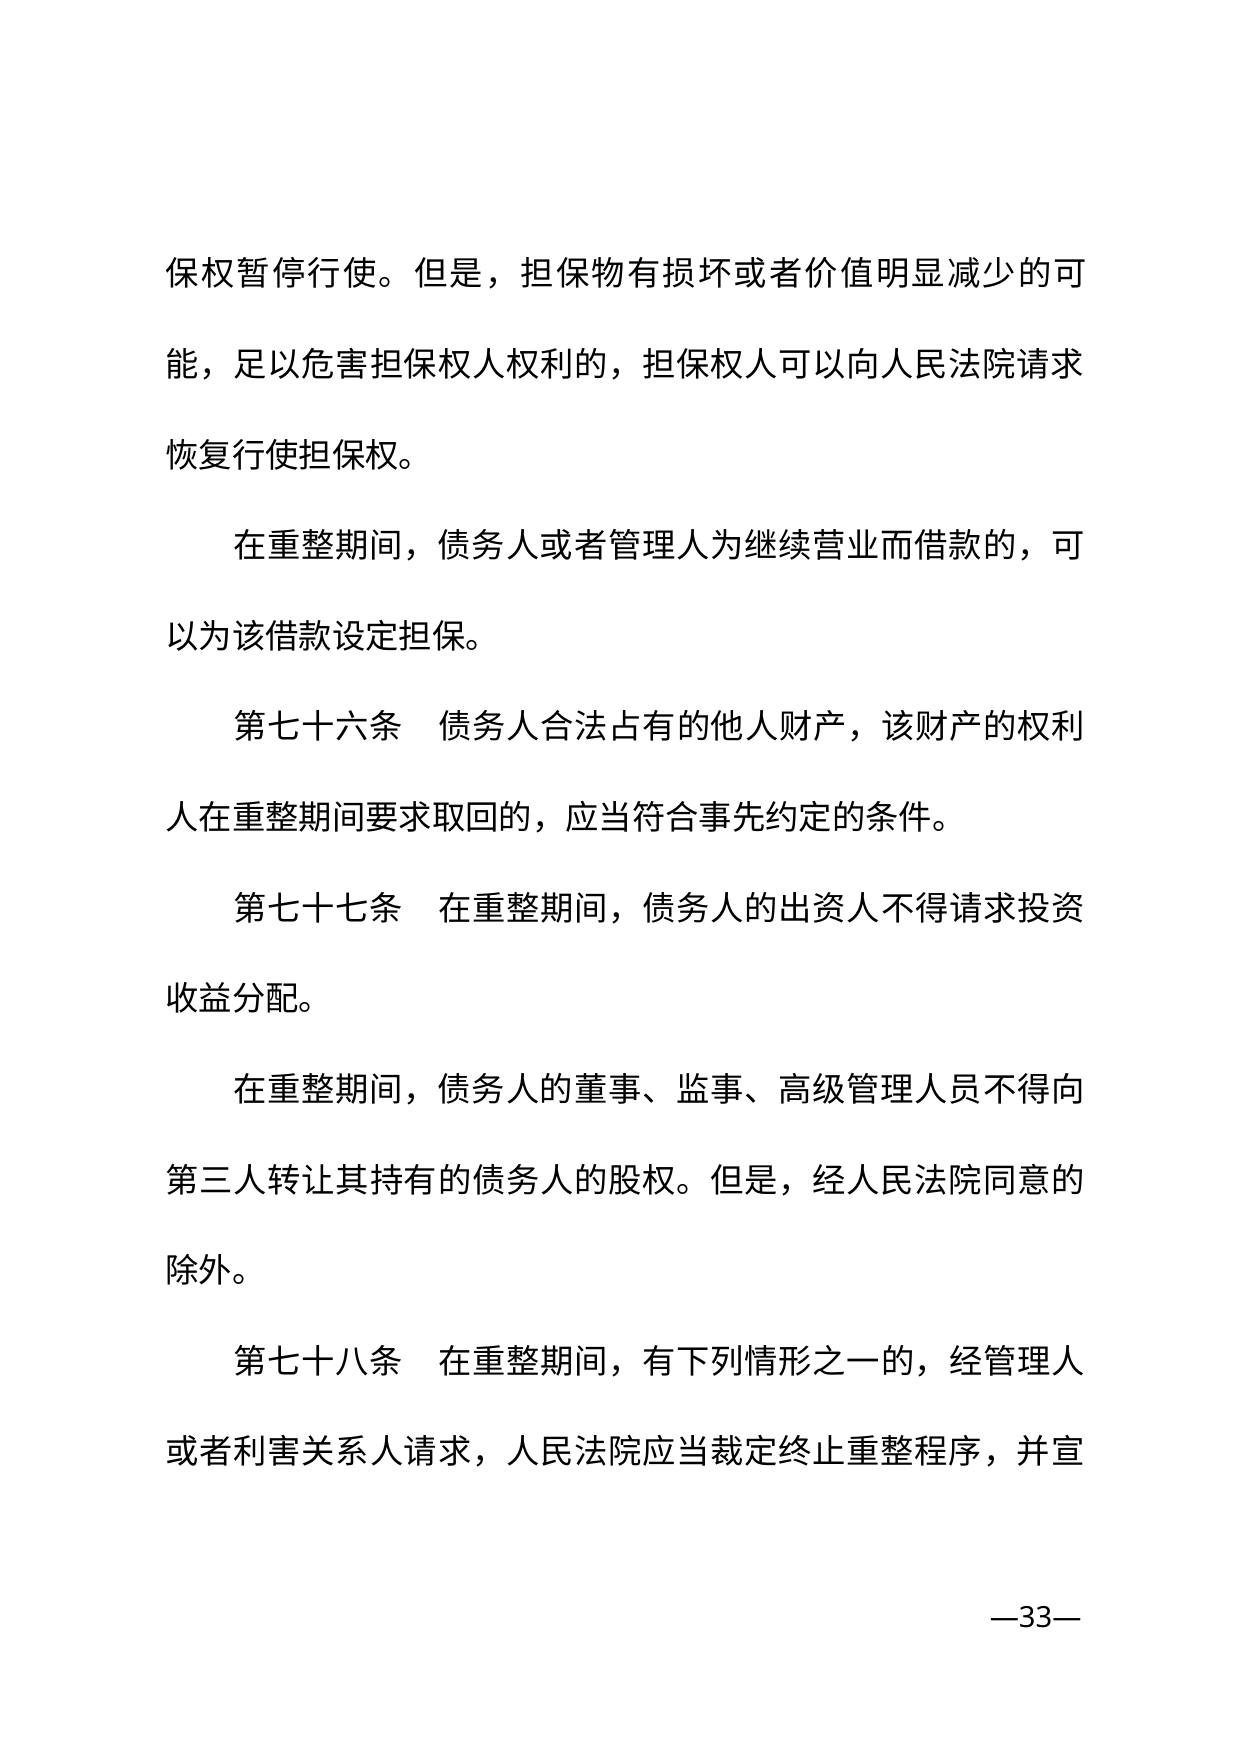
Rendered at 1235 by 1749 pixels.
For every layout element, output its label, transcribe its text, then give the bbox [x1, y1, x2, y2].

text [165, 226, 1087, 498]
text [165, 1313, 1087, 1495]
text 在重整期间，债务人的董事、监事、高级管理人员不得向第三人转让其持有的债务人的股权。但是，经人民法院同意的除外。 [165, 1042, 1087, 1313]
text 第七十六条 债务人合法占有的他人财产，该财产的权利人在重整期间要求取回的，应当符合事先约定的条件。 [165, 679, 1087, 860]
text 第七十七条 在重整期间，债务人的出资人不得请求投资收益分配。 [165, 860, 1087, 1042]
text 在重整期间，债务人或者管理人为继续营业而借款的，可以为该借款设定担保。 [165, 498, 1087, 679]
